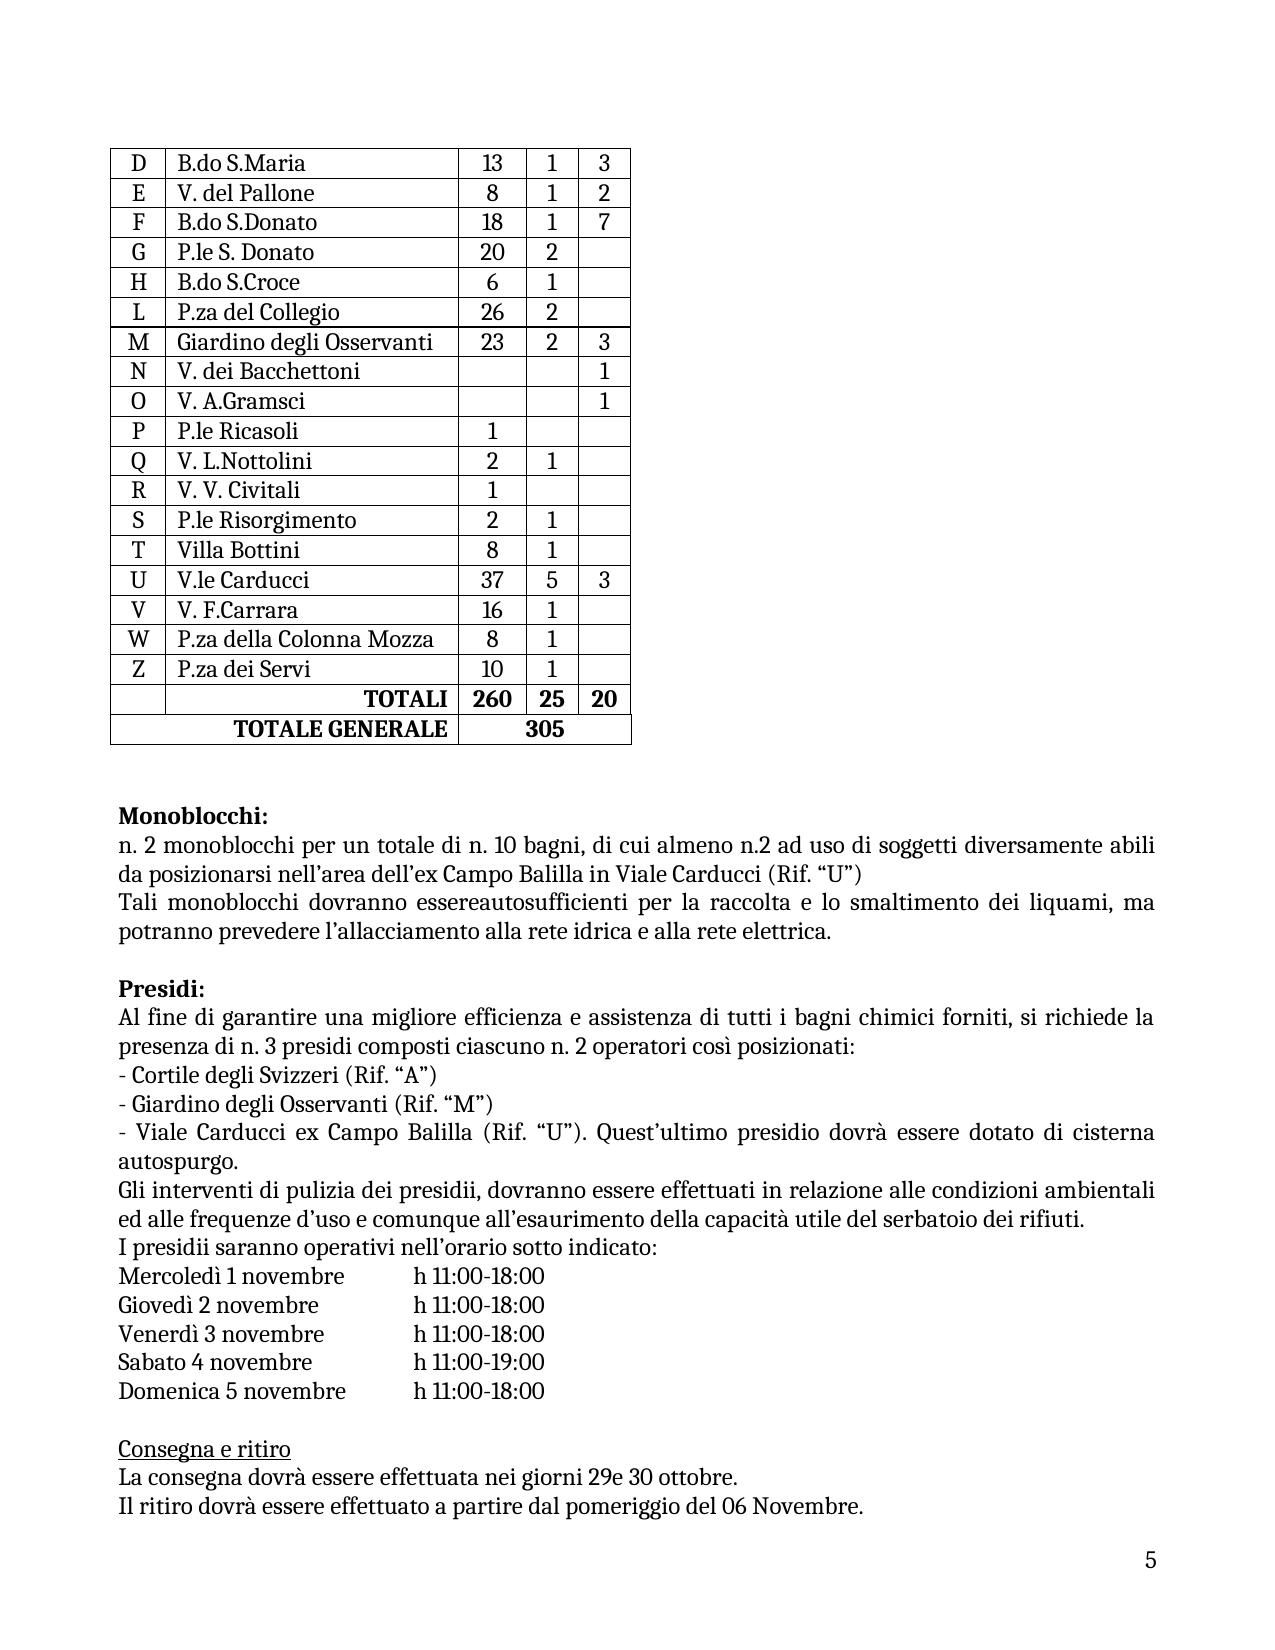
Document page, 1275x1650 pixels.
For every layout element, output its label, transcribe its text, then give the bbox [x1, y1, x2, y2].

table_cell Villa Bottini [166, 536, 458, 565]
text Il ritiro dovrà essere effettuato a partire dal pomeriggio del 06 Novembre. [118, 1492, 1157, 1521]
table_cell 1 [527, 447, 578, 475]
text La consegna dovrà essere effettuata nei giorni 29e 30 ottobre. [118, 1463, 1157, 1492]
text - Cortile degli Svizzeri (Rif. “A”) [118, 1061, 1157, 1089]
table_cell E [111, 179, 165, 207]
text Giovedì 2 novembre h 11:00-18:00 [118, 1291, 1157, 1319]
table_cell [579, 506, 630, 535]
table_cell N [111, 357, 165, 386]
table_cell V. A.Gramsci [166, 387, 458, 416]
table_cell 10 [459, 655, 526, 684]
table_cell [111, 685, 165, 714]
table_cell [579, 268, 630, 297]
table_cell Giardino degli Osservanti [166, 328, 458, 356]
table_cell 1 [459, 476, 526, 505]
table_cell 1 [527, 596, 578, 624]
table_cell [579, 238, 630, 267]
table_cell 18 [459, 208, 526, 237]
table_cell V [111, 596, 165, 624]
table_cell TOTALE GENERALE [111, 715, 458, 743]
table_cell 8 [459, 536, 526, 565]
table_cell 3 [579, 566, 630, 594]
text I presidii saranno operativi nell’orario sotto indicato: [118, 1233, 1157, 1262]
table_cell TOTALI [166, 685, 458, 714]
table_cell 8 [459, 625, 526, 654]
table_cell [579, 476, 630, 505]
table_cell P.le Risorgimento [166, 506, 458, 535]
table_cell M [111, 328, 165, 356]
table_cell 1 [579, 387, 630, 416]
table_cell V.le Carducci [166, 566, 458, 594]
table_cell T [111, 536, 165, 565]
table_cell 2 [459, 447, 526, 475]
table_cell Q [111, 447, 165, 475]
text Consegna e ritiro [118, 1434, 1157, 1463]
table_cell Z [111, 655, 165, 684]
table_cell B.do S.Maria [166, 149, 458, 177]
text n. 2 monoblocchi per un totale di n. 10 bagni, di cui almeno n.2 ad uso di soggetti diversamente abili da posizionarsi nell’area dell’ex Campo Balilla in Viale Carducci (Rif. “U”) [118, 831, 1157, 888]
table_cell G [111, 238, 165, 267]
table_cell [527, 476, 578, 505]
table_cell [579, 447, 630, 475]
text Presidi: [118, 974, 1157, 1003]
table_cell [459, 387, 526, 416]
table_cell 5 [527, 566, 578, 594]
table_cell [527, 357, 578, 386]
table_cell [579, 536, 630, 565]
table_cell 2 [527, 238, 578, 267]
table_cell V. F.Carrara [166, 596, 458, 624]
table_cell [579, 298, 630, 326]
table_cell P.le Ricasoli [166, 417, 458, 446]
text Al fine di garantire una migliore efficienza e assistenza di tutti i bagni chimici forniti, si richiede la presenza di n. 3 presidi composti ciascuno n. 2 operatori così posizionati: [118, 1003, 1157, 1061]
table_cell B.do S.Croce [166, 268, 458, 297]
table_cell V. L.Nottolini [166, 447, 458, 475]
table_cell V. V. Civitali [166, 476, 458, 505]
text - Giardino degli Osservanti (Rif. “M”) [118, 1089, 1157, 1118]
table_cell W [111, 625, 165, 654]
table_cell 1 [527, 506, 578, 535]
table_cell P [111, 417, 165, 446]
table_cell P.za della Colonna Mozza [166, 625, 458, 654]
text - Viale Carducci ex Campo Balilla (Rif. “U”). Quest’ultimo presidio dovrà essere dotato di cisterna autospurgo. [118, 1118, 1157, 1176]
table_cell [579, 655, 630, 684]
table_cell 3 [579, 149, 630, 177]
table_cell P.za dei Servi [166, 655, 458, 684]
table_cell L [111, 298, 165, 326]
table_cell U [111, 566, 165, 594]
table_cell 1 [527, 149, 578, 177]
table_cell [527, 417, 578, 446]
table_cell [579, 625, 630, 654]
text Gli interventi di pulizia dei presidii, dovranno essere effettuati in relazione alle condizioni ambientali ed alle frequenze d’uso e comunque all’esaurimento della capacità utile del serbatoio dei rifiuti. [118, 1176, 1157, 1233]
table_cell 3 [579, 328, 630, 356]
table_cell 1 [527, 625, 578, 654]
table_cell 8 [459, 179, 526, 207]
table_cell 1 [459, 417, 526, 446]
table_cell D [111, 149, 165, 177]
table_cell 305 [459, 715, 631, 743]
table_cell F [111, 208, 165, 237]
table_cell 6 [459, 268, 526, 297]
table_cell 37 [459, 566, 526, 594]
table_cell B.do S.Donato [166, 208, 458, 237]
table_cell 1 [527, 268, 578, 297]
text Tali monoblocchi dovranno essereautosufficienti per la raccolta e lo smaltimento dei liquami, ma potranno prevedere l’allacciamento alla rete idrica e alla rete elettrica. [118, 888, 1157, 946]
table_cell 2 [527, 298, 578, 326]
table_cell 260 [459, 685, 526, 714]
table_cell V. dei Bacchettoni [166, 357, 458, 386]
table_cell 2 [459, 506, 526, 535]
table_cell [579, 596, 630, 624]
table_cell 1 [527, 536, 578, 565]
text Sabato 4 novembre h 11:00-19:00 [118, 1348, 1157, 1377]
table_cell 16 [459, 596, 526, 624]
table_cell 20 [579, 685, 630, 714]
table_cell 23 [459, 328, 526, 356]
table_cell 1 [527, 655, 578, 684]
table_cell P.le S. Donato [166, 238, 458, 267]
text Domenica 5 novembre h 11:00-18:00 [118, 1377, 1157, 1406]
table_cell 2 [527, 328, 578, 356]
table_cell 1 [527, 208, 578, 237]
text Venerdì 3 novembre h 11:00-18:00 [118, 1319, 1157, 1348]
table_cell O [111, 387, 165, 416]
table_cell 20 [459, 238, 526, 267]
table_cell 2 [579, 179, 630, 207]
table_cell V. del Pallone [166, 179, 458, 207]
table_cell S [111, 506, 165, 535]
table_cell 7 [579, 208, 630, 237]
table_cell R [111, 476, 165, 505]
table_cell 1 [527, 179, 578, 207]
text Monoblocchi: [118, 802, 1157, 831]
table_cell [459, 357, 526, 386]
table_cell 25 [527, 685, 578, 714]
table_cell [579, 417, 630, 446]
table_cell 1 [579, 357, 630, 386]
table_cell 26 [459, 298, 526, 326]
table_cell H [111, 268, 165, 297]
table_cell [527, 387, 578, 416]
text Mercoledì 1 novembre h 11:00-18:00 [118, 1262, 1157, 1291]
table_cell P.za del Collegio [166, 298, 458, 326]
table_cell 13 [459, 149, 526, 177]
